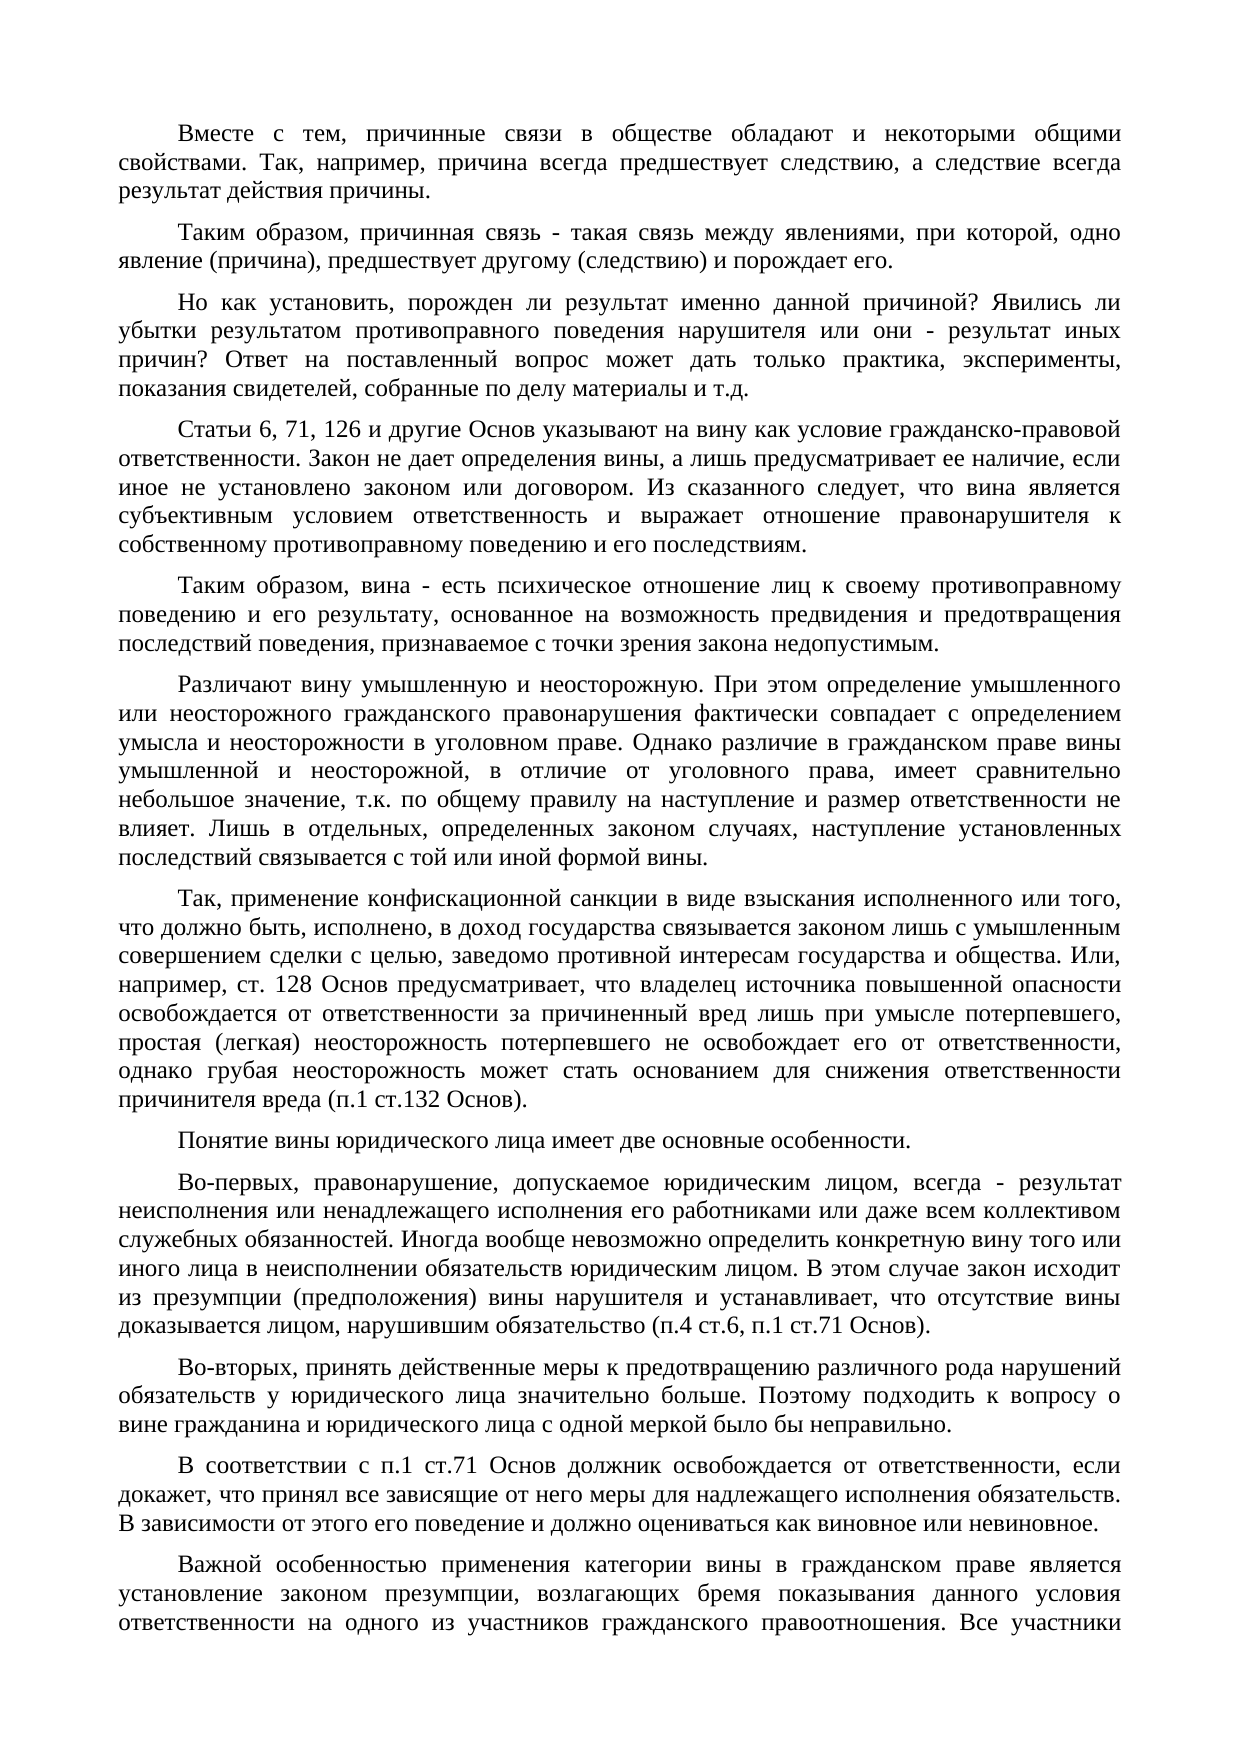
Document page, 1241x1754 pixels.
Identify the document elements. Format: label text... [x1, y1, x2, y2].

text Но как установить, порожден ли результат именно данной причиной? Явились ли убытки результатом противоправного поведения нарушителя или они - результат иных причин? Ответ на поставленный вопрос может дать только практика, эксперименты, показания свидетелей, собранные по делу материалы и т.д. [118, 287, 1122, 402]
text Вместе с тем, причинные связи в обществе обладают и некоторыми общими свойствами. Так, например, причина всегда предшествует следствию, а следствие всегда результат действия причины. [118, 118, 1122, 204]
text Различают вину умышленную и неосторожную. При этом определение умышленного или неосторожного гражданского правонарушения фактически совпадает с определением умысла и неосторожности в уголовном праве. Однако различие в гражданском праве вины умышленной и неосторожной, в отличие от уголовного права, имеет сравнительно небольшое значение, т.к. по общему правилу на наступление и размер ответственности не влияет. Лишь в отдельных, определенных законом случаях, наступление установленных последствий связывается с той или иной формой вины. [118, 669, 1122, 871]
text Во-первых, правонарушение, допускаемое юридическим лицом, всегда - результат неисполнения или ненадлежащего исполнения его работниками или даже всем коллективом служебных обязанностей. Иногда вообще невозможно определить конкретную вину того или иного лица в неисполнении обязательств юридическим лицом. В этом случае закон исходит из презумпции (предположения) вины нарушителя и устанавливает, что отсутствие вины доказывается лицом, нарушившим обязательство (п.4 ст.6, п.1 ст.71 Основ). [118, 1167, 1122, 1339]
text Таким образом, вина - есть психическое отношение лиц к своему противоправному поведению и его результату, основанное на возможность предвидения и предотвращения последствий поведения, признаваемое с точки зрения закона недопустимым. [118, 571, 1122, 657]
text Статьи 6, 71, 126 и другие Основ указывают на вину как условие гражданско-правовой ответственности. Закон не дает определения вины, а лишь предусматривает ее наличие, если иное не установлено законом или договором. Из сказанного следует, что вина является субъективным условием ответственность и выражает отношение правонарушителя к собственному противоправному поведению и его последствиям. [118, 414, 1122, 558]
text Таким образом, причинная связь - такая связь между явлениями, при которой, одно явление (причина), предшествует другому (следствию) и порождает его. [118, 217, 1122, 274]
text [118, 1549, 1122, 1636]
text Во-вторых, принять действенные меры к предотвращению различного рода нарушений обязательств у юридического лица значительно больше. Поэтому подходить к вопросу о вине гражданина и юридического лица с одной меркой было бы неправильно. [118, 1352, 1122, 1438]
text В соответствии с п.1 ст.71 Основ должник освобождается от ответственности, если докажет, что принял все зависящие от него меры для надлежащего исполнения обязательств. В зависимости от этого его поведение и должно оцениваться как виновное или невиновное. [118, 1451, 1122, 1537]
text Так, применение конфискационной санкции в виде взыскания исполненного или того, что должно быть, исполнено, в доход государства связывается законом лишь с умышленным совершением сделки с целью, заведомо противной интересам государства и общества. Или, например, ст. 128 Основ предусматривает, что владелец источника повышенной опасности освобождается от ответственности за причиненный вред лишь при умысле потерпевшего, простая (легкая) неосторожность потерпевшего не освобождает его от ответственности, однако грубая неосторожность может стать основанием для снижения ответственности причинителя вреда (п.1 ст.132 Основ). [118, 883, 1122, 1113]
text Понятие вины юридического лица имеет две основные особенности. [118, 1126, 1122, 1154]
